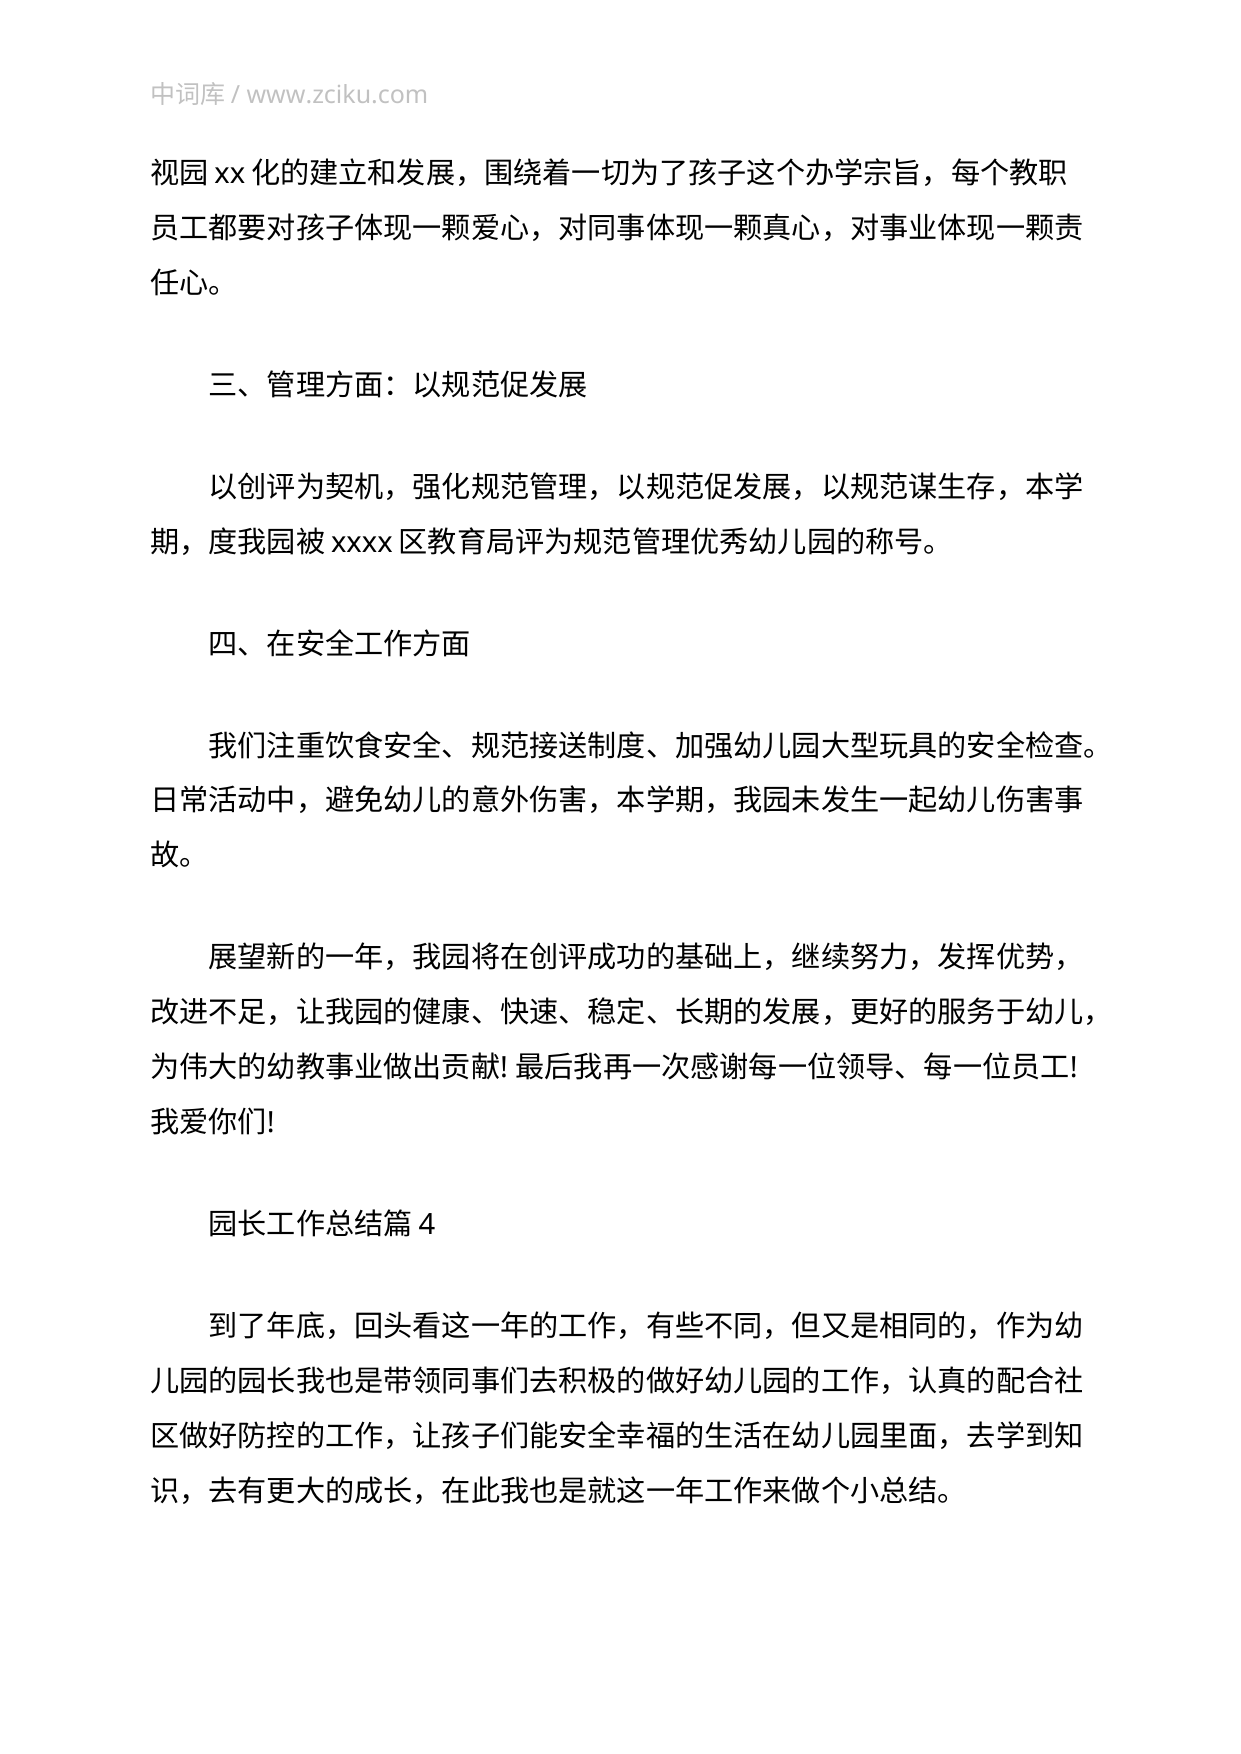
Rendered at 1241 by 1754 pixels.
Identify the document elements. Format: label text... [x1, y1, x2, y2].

text 园长工作总结篇4 [150, 1200, 1090, 1243]
text 三、管理方面：以规范促发展 [150, 362, 1090, 404]
text 四、在安全工作方面 [150, 620, 1090, 663]
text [150, 150, 1090, 302]
text 展望新的一年，我园将在创评成功的基础上，继续努力，发挥优势，改进不足，让我园的健康、快速、稳定、长期的发展，更好的服务于幼儿，为伟大的幼教事业做出贡献! 最后我再一次感谢每一位领导、每一位员工!我爱你们! [150, 934, 1090, 1141]
text 以创评为契机，强化规范管理，以规范促发展，以规范谋生存，本学期，度我园被xxxx区教育局评为规范管理优秀幼儿园的称号。 [150, 463, 1090, 561]
text 到了年底，回头看这一年的工作，有些不同，但又是相同的，作为幼儿园的园长我也是带领同事们去积极的做好幼儿园的工作，认真的配合社区做好防控的工作，让孩子们能安全幸福的生活在幼儿园里面，去学到知识，去有更大的成长，在此我也是就这一年工作来做个小总结。 [150, 1302, 1090, 1509]
text 我们注重饮食安全、规范接送制度、加强幼儿园大型玩具的安全检查。日常活动中，避免幼儿的意外伤害，本学期，我园未发生一起幼儿伤害事故。 [150, 722, 1090, 874]
